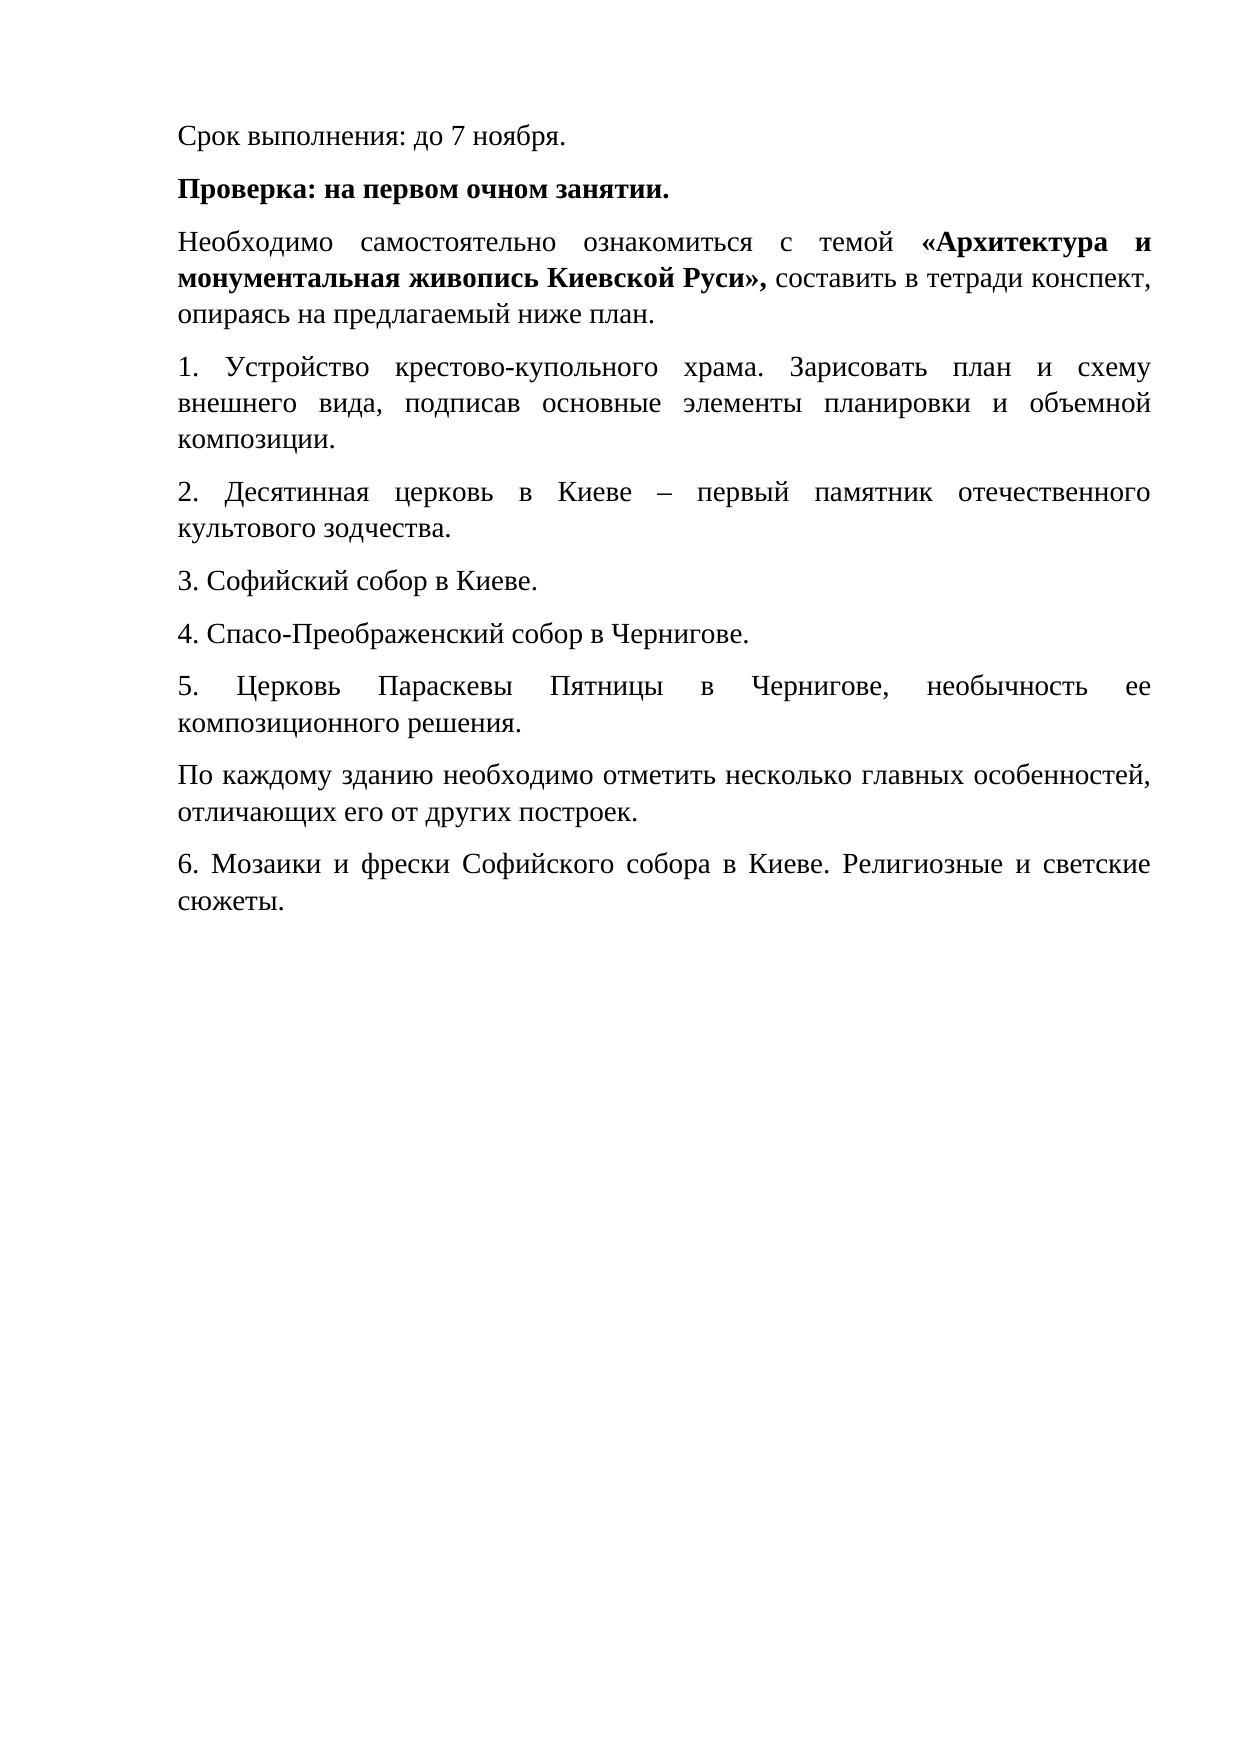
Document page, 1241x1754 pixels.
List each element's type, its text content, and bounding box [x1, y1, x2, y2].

text 6. Мозаики и фрески Софийского собора в Киеве. Религиозные и светские сюжеты. [177, 846, 1152, 916]
text 3. Софийский собор в Киеве. [177, 563, 1152, 596]
text Необходимо самостоятельно ознакомиться с темой «Архитектура и монументальная живопись Киевской Руси», составить в тетради конспект, опираясь на предлагаемый ниже план. [177, 224, 1152, 329]
text 2. Десятинная церковь в Киеве – первый памятник отечественного культового зодчества. [177, 474, 1152, 544]
text Проверка: на первом очном занятии. [177, 171, 1152, 204]
text 1. Устройство крестово-купольного храма. Зарисовать план и схему внешнего вида, подписав основные элементы планировки и объемной композиции. [177, 349, 1152, 455]
text 4. Спасо-Преображенский собор в Чернигове. [177, 616, 1152, 649]
text По каждому зданию необходимо отметить несколько главных особенностей, отличающих его от других построек. [177, 757, 1152, 827]
text Срок выполнения: до 7 ноября. [177, 118, 1152, 152]
text 5. Церковь Параскевы Пятницы в Чернигове, необычность ее композиционного решения. [177, 668, 1152, 738]
